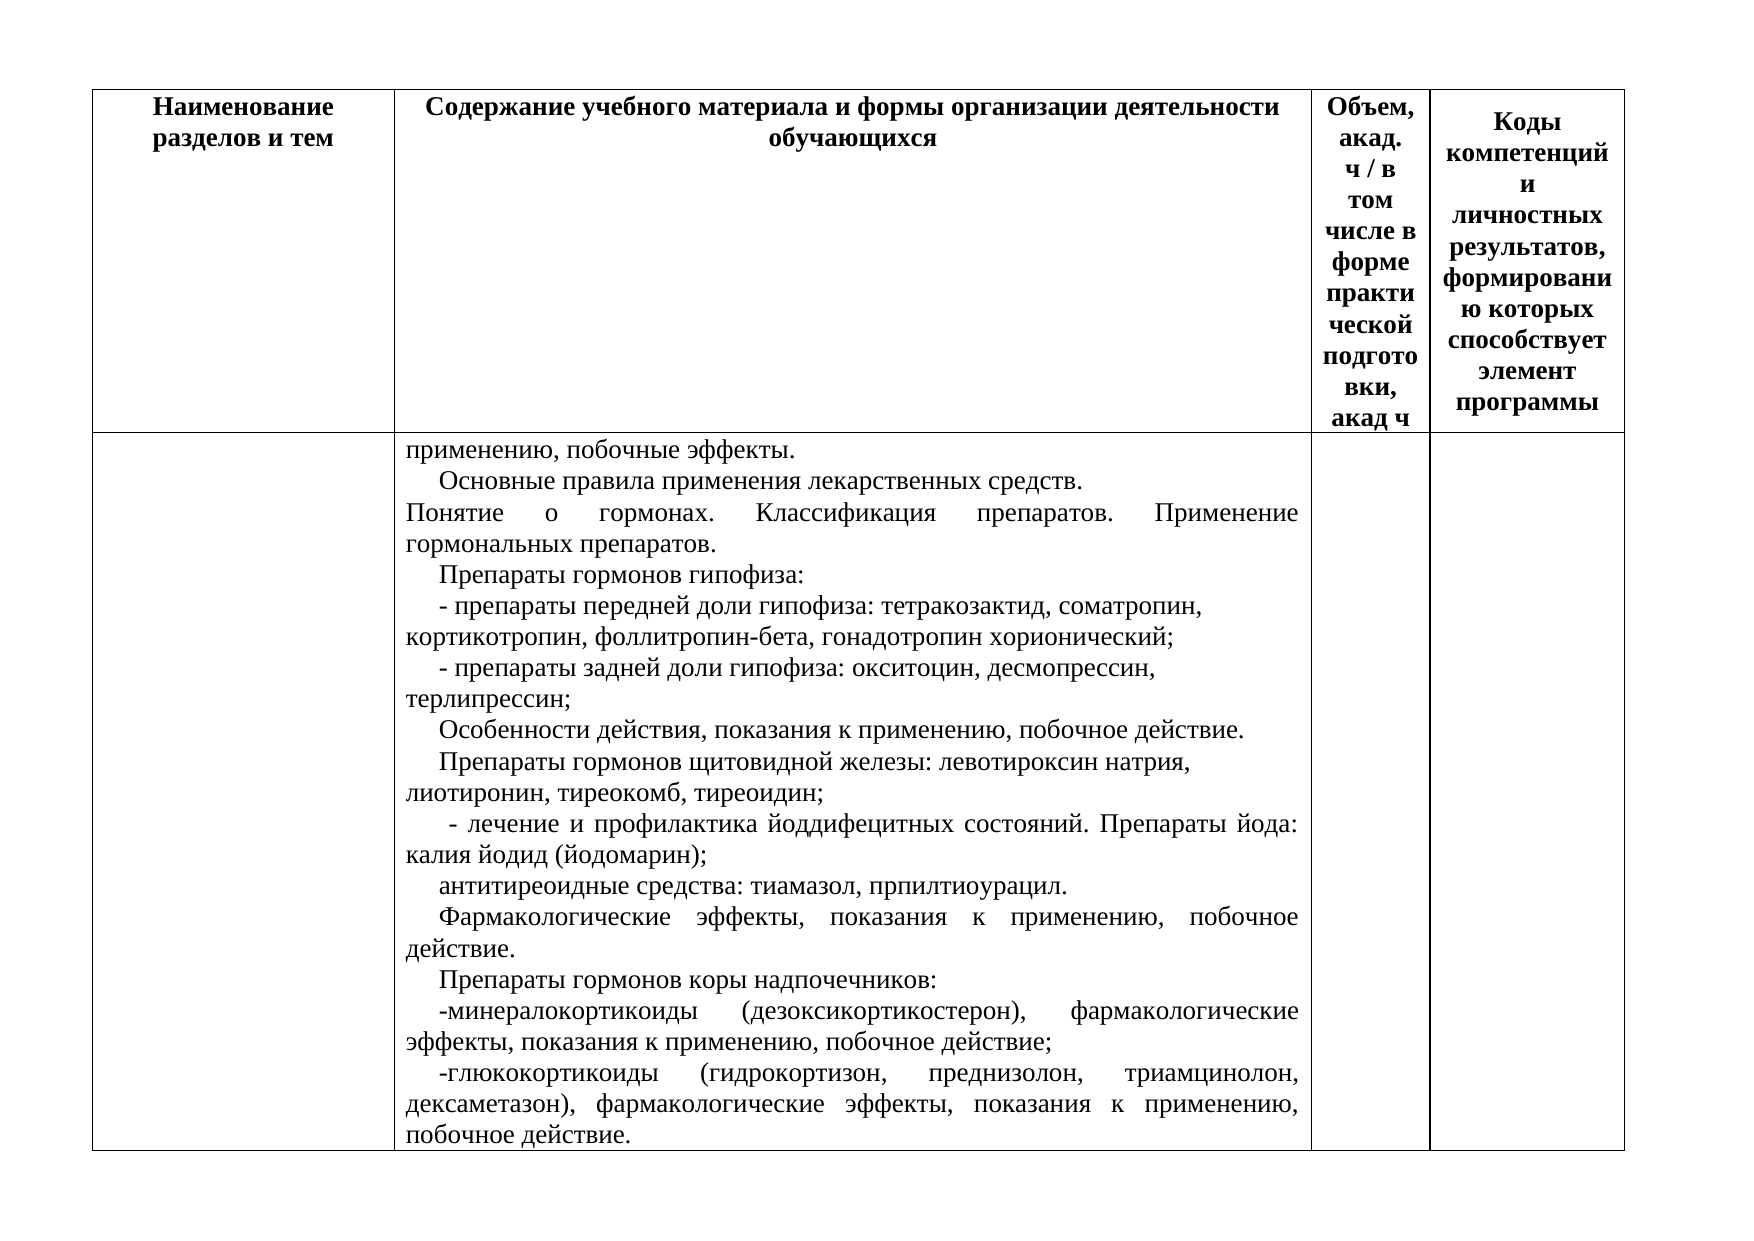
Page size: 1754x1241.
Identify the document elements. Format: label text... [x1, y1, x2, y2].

table_cell Понятие об аллергии и аллергенах. Антигистаминные средства: блокаторы Н1-рецепторов первого поколения (димедрол, диазолин, тавегил, супрастин, фенкарол), второго поколения (лоратадин, дезлоратадин, цетиризин) и третьего поколения (телфаст), механизм действия, показания к применению, побочные эффекты. Стабилизаторы мембран тучных клеток (кромогликат натрия, кетотифен), механизм действия, показания к применению, побочные эффекты. Глюкокортикоидные средства (преднизолон, бетаметазон, дексаметазон, будесонид, флутиказон. Особенности применения в качестве противоаллергических средств. Α-, β- адреномиметики прямого действия: эпинефрин (адреналин).Особенности применения в качестве противоаллергических средств. Препараты кальция: Кальция глюконат, Кальция хлорид.Особенности применения в качестве противоаллергических средств. Понятие об иммунитете. Классификация препаратов. Иммуностимуляторы (бронхомунал, рибомунил, тимоген, тималин, левамизол, арбидол, иммунал, сироп корня солодки), показания к применению, побочные эффекты. Иммуномодуляторы (интерфероны альфа, бета, гамма), показания к применению, побочные эффекты. Иммунодепрессанты (тимоглобулин, азатиоприн, циклоспорин А, метотрексат, препараты глюкокортикоидных гормонов), показания к применению, побочные эффекты. Основные правила применения лекарственных средств. Понятие о гормонах. Классификация препаратов. Применение гормональных препаратов. Препараты гормонов гипофиза: - препараты передней доли гипофиза: тетракозактид, соматропин, кортикотропин, фоллитропин-бета, гонадотропин хорионический; - препараты задней доли гипофиза: окситоцин, десмопрессин, терлипрессин; Особенности действия, показания к применению, побочное действие. Препараты гормонов щитовидной железы: левотироксин натрия, лиотиронин, тиреокомб, тиреоидин; - лечение и профилактика йоддифецитных состояний. Препараты йода: калия йодид (йодомарин); антитиреоидные средства: тиамазол, прпилтиоурацил. Фармакологические эффекты, показания к применению, побочное действие. Препараты гормонов коры надпочечников: -минералокортикоиды (дезоксикортикостерон), фармакологические эффекты, показания к применению, побочное действие; -глюкокортикоиды (гидрокортизон, преднизолон, триамцинолон, дексаметазон), фармакологические эффекты, показания к применению, побочное действие. Препараты гормонов поджелудочной железы. Препараты инсулина: механизм действия инсулина, показания к его применению, понятие об инсулинах короткого, средней продолжительности и длительного действия, пути введения и продолжительность действия различных препаратов инсулина, побочные эффекты инсулинотерапии. Синтетические пероральные гипогликемические средства: -производные сульфанилмочевины (глибенкламид), особенности действия, показания к применению, побочные эффекты; -бигуаниды (метформин), особенности действия, показания к применению, побочные эффекты. Основные правила применения лекарственных средств. Препараты женских половых гормонов: - эстрогены: эстрон, эстрадиоладипропионад, гексэстрол (синэстрол); -гестагены: прогестерон, оксипрогестерон, дидрогестерон (дюфастон), аллилэстренол (туринал); Особенности действия, показания к применению, побочные эффекты. Гормональныеконтрацептивныесредства: - монофазные: новинет, марвелон, жанин, ригевидон, логест; - двухфазные: антеовин; - трехфазные: трирегол; - гестагенныепрепаратыпролонгированногодействия: левоноргестрел (норплант), постинор, депо провера, механизмконтрацептивногодействия, правилаприменения, побочныеэффекты, противопоказания. Применение лекарственных препаратов в акушерско-гинекологической практике. Препараты мужскихполовыхгормонов: тестостеронапропионат. Анаболическиестероиды: нандролон (ретаболил), метандиенон (метандростенолон). Особенности действия, показания к применению, побочные эффекты. [395, 433, 1311, 1150]
table_header Содержание учебного материала и формы организации деятельности обучающихся [395, 90, 1311, 432]
table_header Объем, акад. ч / в том числе в форме практической подготовки, акад ч [1312, 90, 1429, 432]
table_header Наименование разделов и тем [93, 90, 394, 432]
table_header Коды компетенций и личностных результатов, формированию которых способствует элемент программы [1431, 90, 1624, 432]
